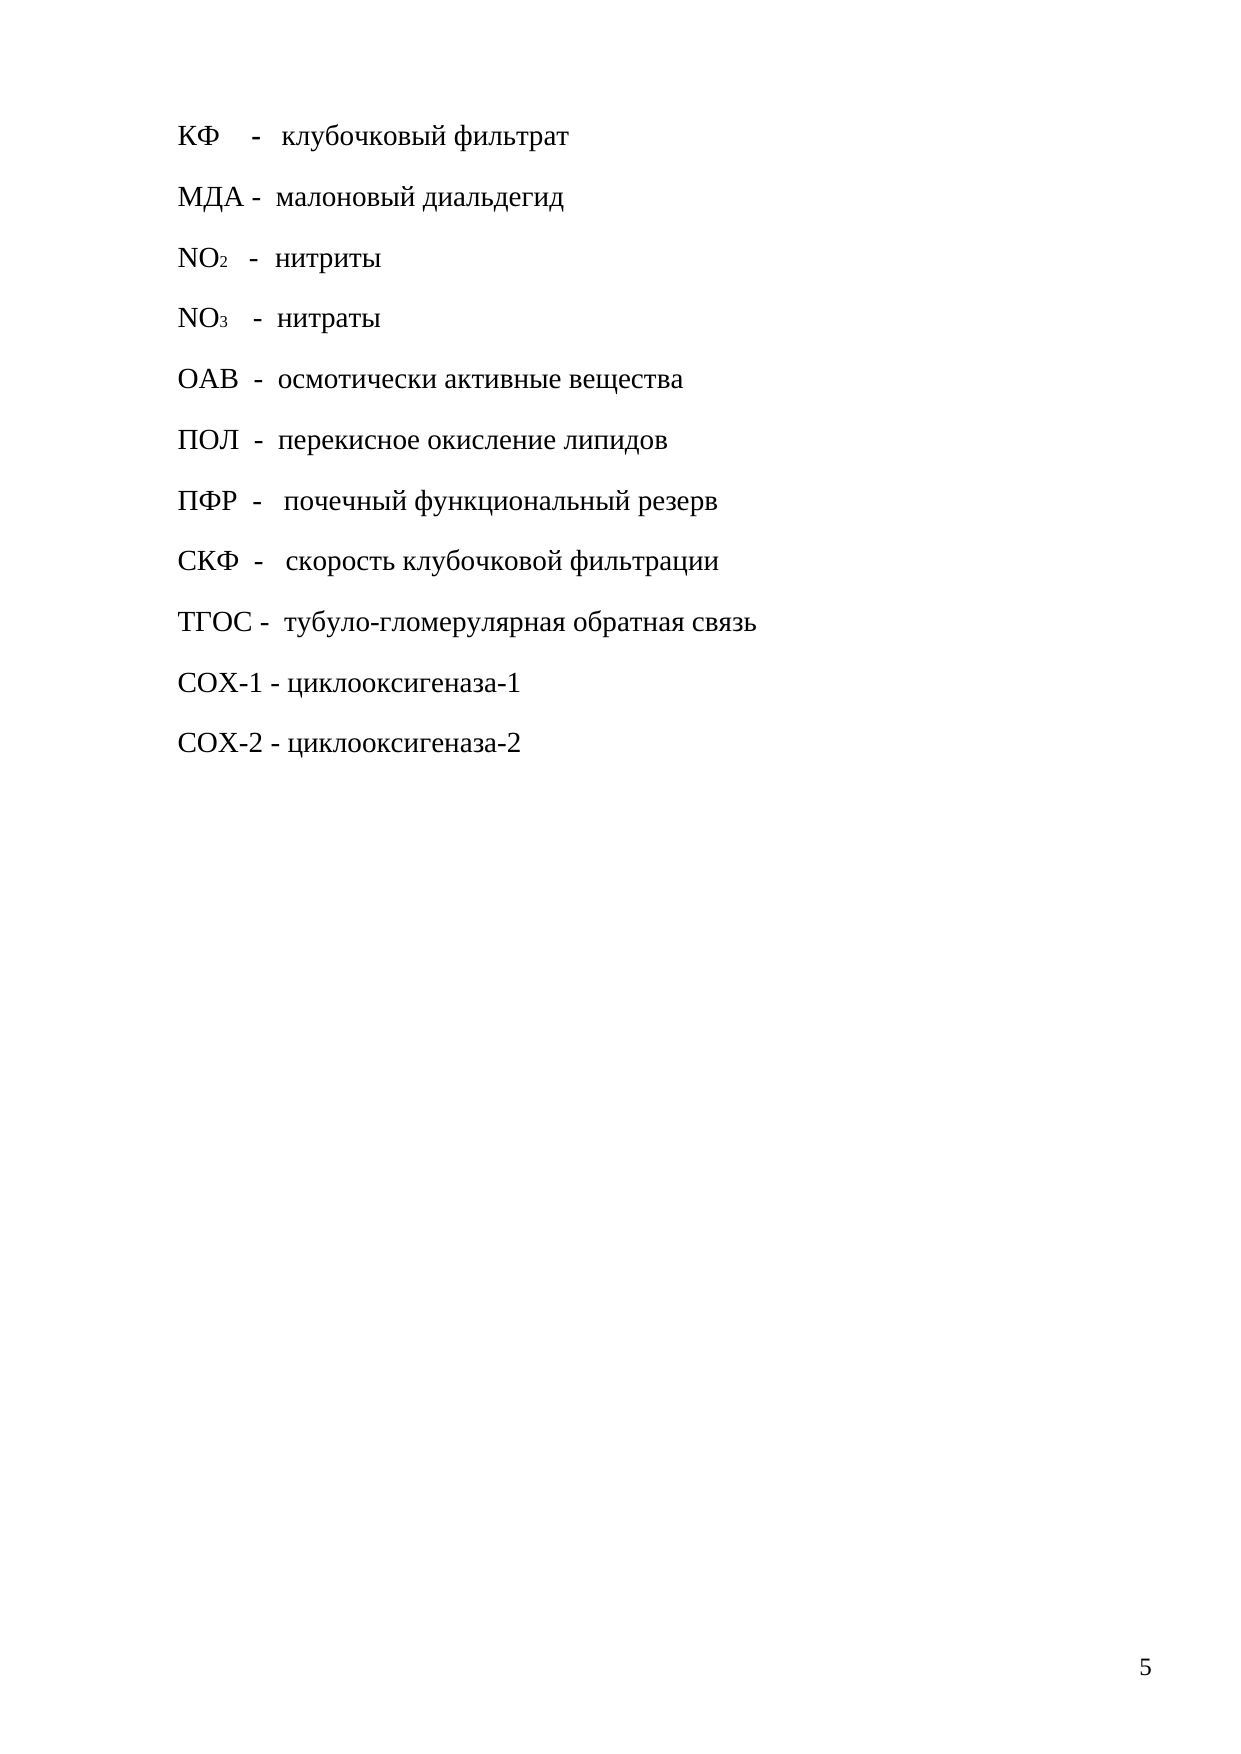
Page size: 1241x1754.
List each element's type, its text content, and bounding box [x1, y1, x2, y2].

text NO2 - нитриты [177, 240, 1152, 273]
text СКФ - скорость клубочковой фильтрации [177, 543, 1152, 577]
text КФ - клубочковый фильтрат [177, 118, 1152, 152]
text NO3 - нитраты [177, 300, 1152, 334]
text МДА - малоновый диальдегид [177, 179, 1152, 212]
text ПОЛ - перекисное окисление липидов [177, 422, 1152, 455]
text ОАВ - осмотически активные вещества [177, 361, 1152, 395]
text COX-2 - циклооксигеназа-2 [177, 726, 1152, 759]
text ТГОС - тубуло-гломерулярная обратная связь [177, 604, 1152, 638]
text COX-1 - циклооксигеназа-1 [177, 665, 1152, 698]
text ПФР - почечный функциональный резерв [177, 483, 1152, 516]
